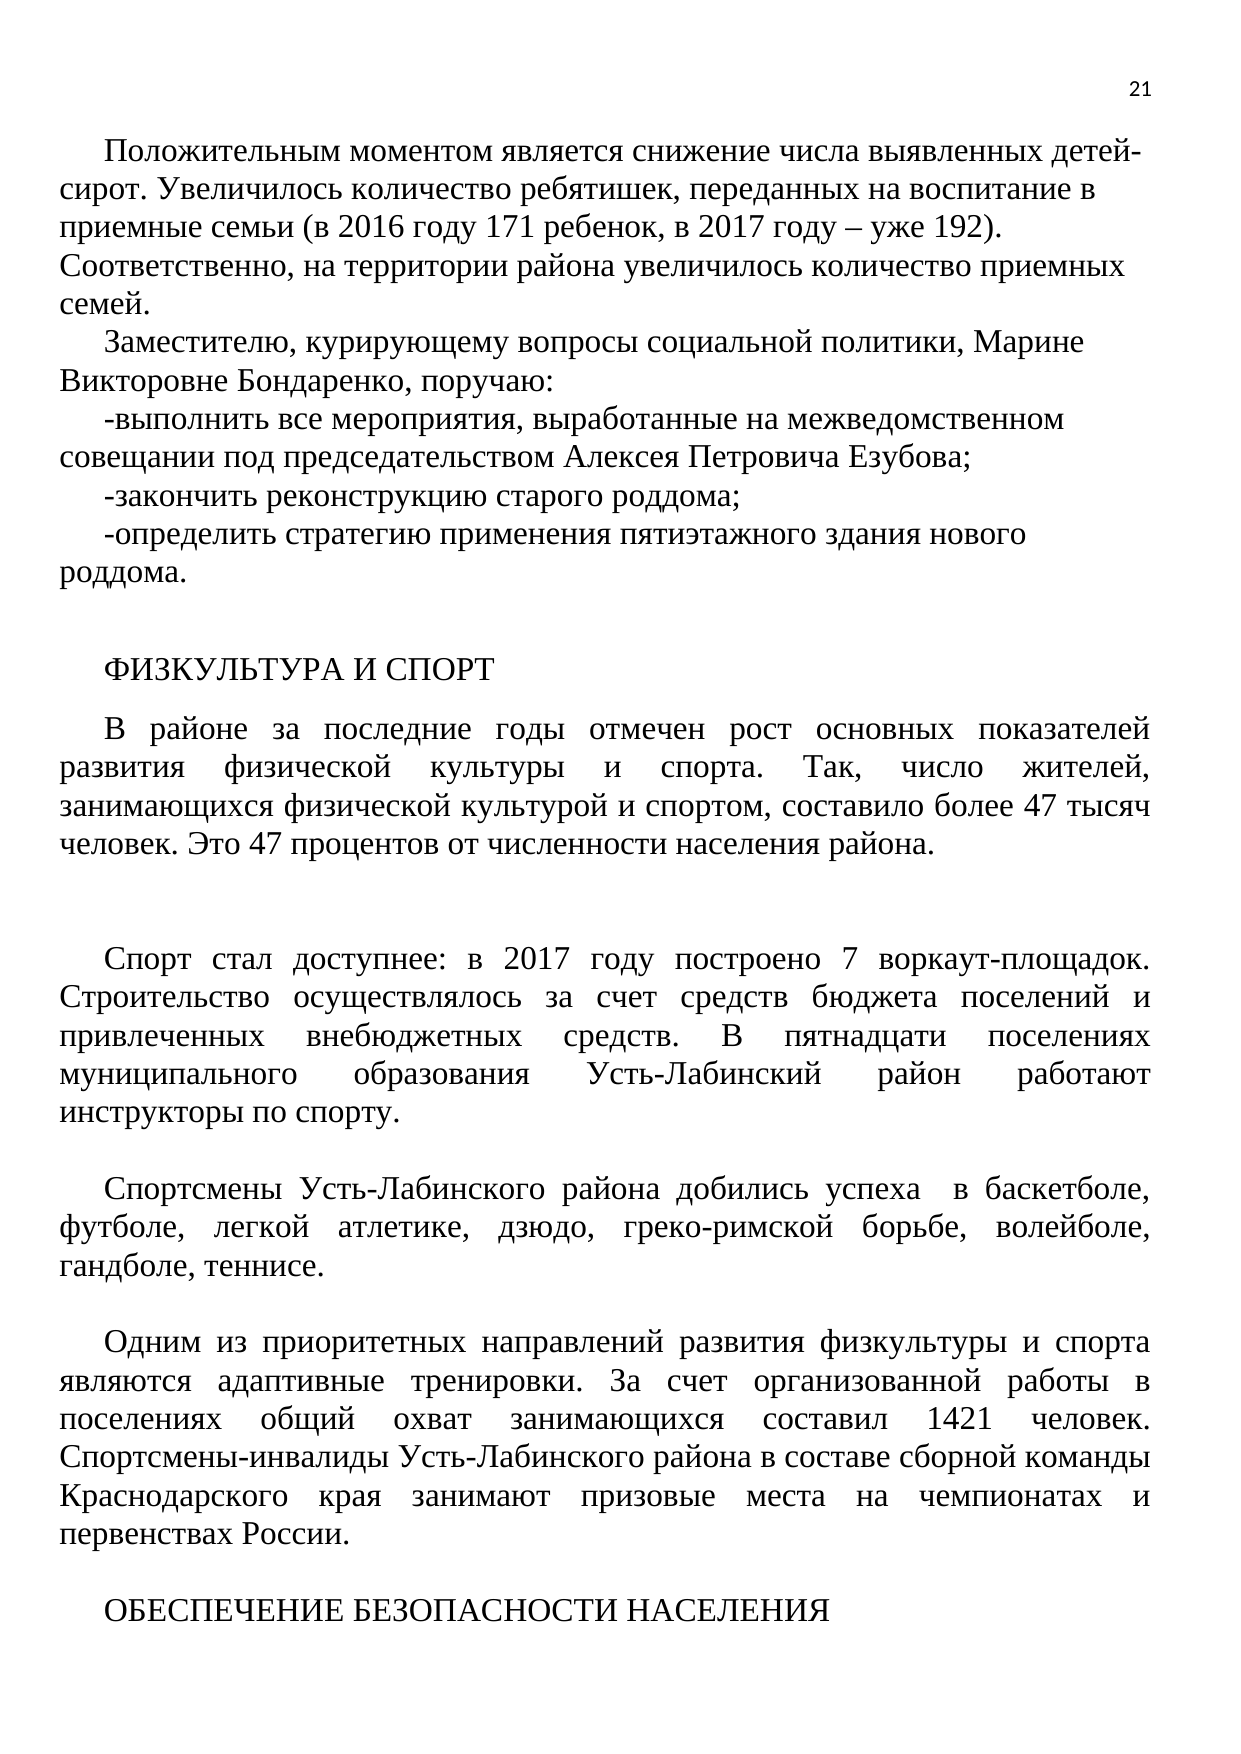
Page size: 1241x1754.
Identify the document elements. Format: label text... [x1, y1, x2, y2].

text Одним из приоритетных направлений развития физкультуры и спорта являются адаптивные тренировки. За счет организованной работы в поселениях общий охват занимающихся составил 1421 человек. Спортсмены-инвалиды Усть-Лабинского района в составе сборной команды Краснодарского края занимают призовые места на чемпионатах и первенствах России. [59, 1322, 1152, 1552]
text В районе за последние годы отмечен рост основных показателей развития физической культуры и спорта. Так, число жителей, занимающихся физической культурой и спортом, составило более 47 тысяч человек. Это 47 процентов от численности населения района. [59, 708, 1152, 862]
text -выполнить все мероприятия, выработанные на межведомственном совещании под председательством Алексея Петровича Езубова; [59, 398, 1152, 475]
text ОБЕСПЕЧЕНИЕ БЕЗОПАСНОСТИ НАСЕЛЕНИЯ [59, 1590, 1152, 1628]
text ФИЗКУЛЬТУРА И СПОРТ [59, 649, 1152, 687]
text Положительным моментом является снижение числа выявленных детей-сирот. Увеличилось количество ребятишек, переданных на воспитание в приемные семьи (в 2016 году 171 ребенок, в 2017 году – уже 192). Соответственно, на территории района увеличилось количество приемных семей. [59, 130, 1152, 322]
text Спорт стал доступнее: в 2017 году построено 7 воркаут-площадок. Строительство осуществлялось за счет средств бюджета поселений и привлеченных внебюджетных средств. В пятнадцати поселениях муниципального образования Усть-Лабинский район работают инструкторы по спорту. [59, 938, 1152, 1130]
text -определить стратегию применения пятиэтажного здания нового роддома. [59, 513, 1152, 590]
text Спортсмены Усть-Лабинского района добились успеха в баскетболе, футболе, легкой атлетике, дзюдо, греко-римской борьбе, волейболе, гандболе, теннисе. [59, 1168, 1152, 1283]
text -закончить реконструкцию старого роддома; [59, 475, 1152, 513]
text Заместителю, курирующему вопросы социальной политики, Марине Викторовне Бондаренко, поручаю: [59, 322, 1152, 398]
